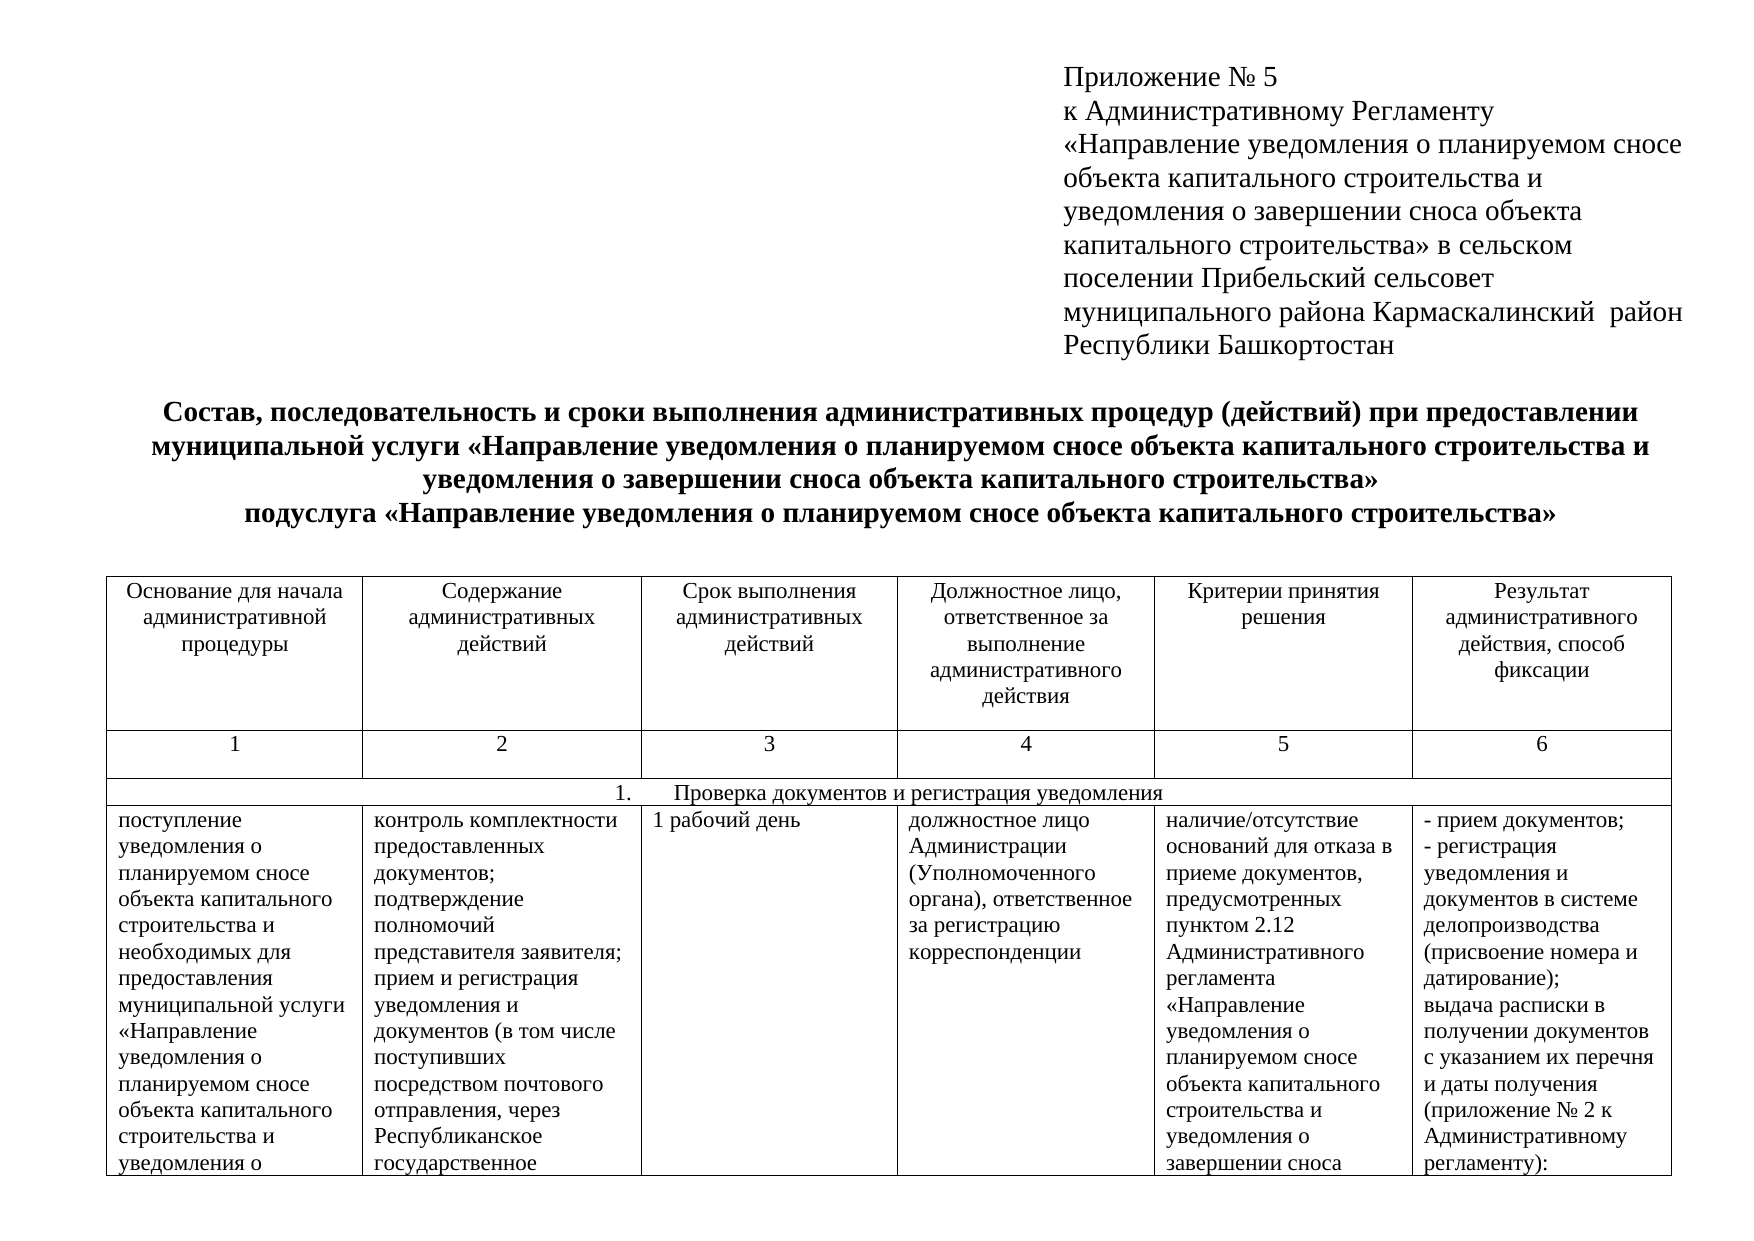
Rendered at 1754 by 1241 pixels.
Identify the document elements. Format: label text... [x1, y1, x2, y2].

table_cell 6 [1413, 731, 1671, 778]
table_header Основание для начала административной процедуры [107, 577, 362, 729]
table_header Содержание административных действий [363, 577, 641, 729]
text Состав, последовательность и сроки выполнения административных процедур (действий) при предоставлении муниципальной услуги «Направление уведомления о планируемом сносе объекта капитального строительства и уведомления о завершении сноса объекта капитального строительства» [118, 394, 1683, 495]
table_cell 5 [1155, 731, 1412, 778]
table_cell Проверка документов и регистрация уведомления [107, 779, 1671, 805]
table_cell 1 рабочий день [642, 806, 897, 1175]
text к Административному Регламенту [1063, 93, 1683, 126]
table_cell 3 [642, 731, 897, 778]
text Приложение № 5 [1063, 59, 1683, 93]
table_cell 2 [363, 731, 641, 778]
table_header Критерии принятия решения [1155, 577, 1412, 729]
table_header Результат административного действия, способ фиксации [1413, 577, 1671, 729]
text «Направление уведомления о планируемом сносе объекта капитального строительства и уведомления о завершении сноса объекта капитального строительства» в сельском поселении Прибельский сельсовет муниципального района Кармаскалинский район Республики Башкортостан [1063, 126, 1683, 361]
table_cell 4 [898, 731, 1154, 778]
table_header Должностное лицо, ответственное за выполнение административного действия [898, 577, 1154, 729]
table_header Срок выполнения административных действий [642, 577, 897, 729]
table_cell 1 [107, 731, 362, 778]
text подуслуга «Направление уведомления о планируемом сносе объекта капитального строительства» [118, 495, 1683, 529]
table_cell должностное лицо Администрации (Уполномоченного органа), ответственное за регистрацию корреспонденции [898, 806, 1154, 1175]
